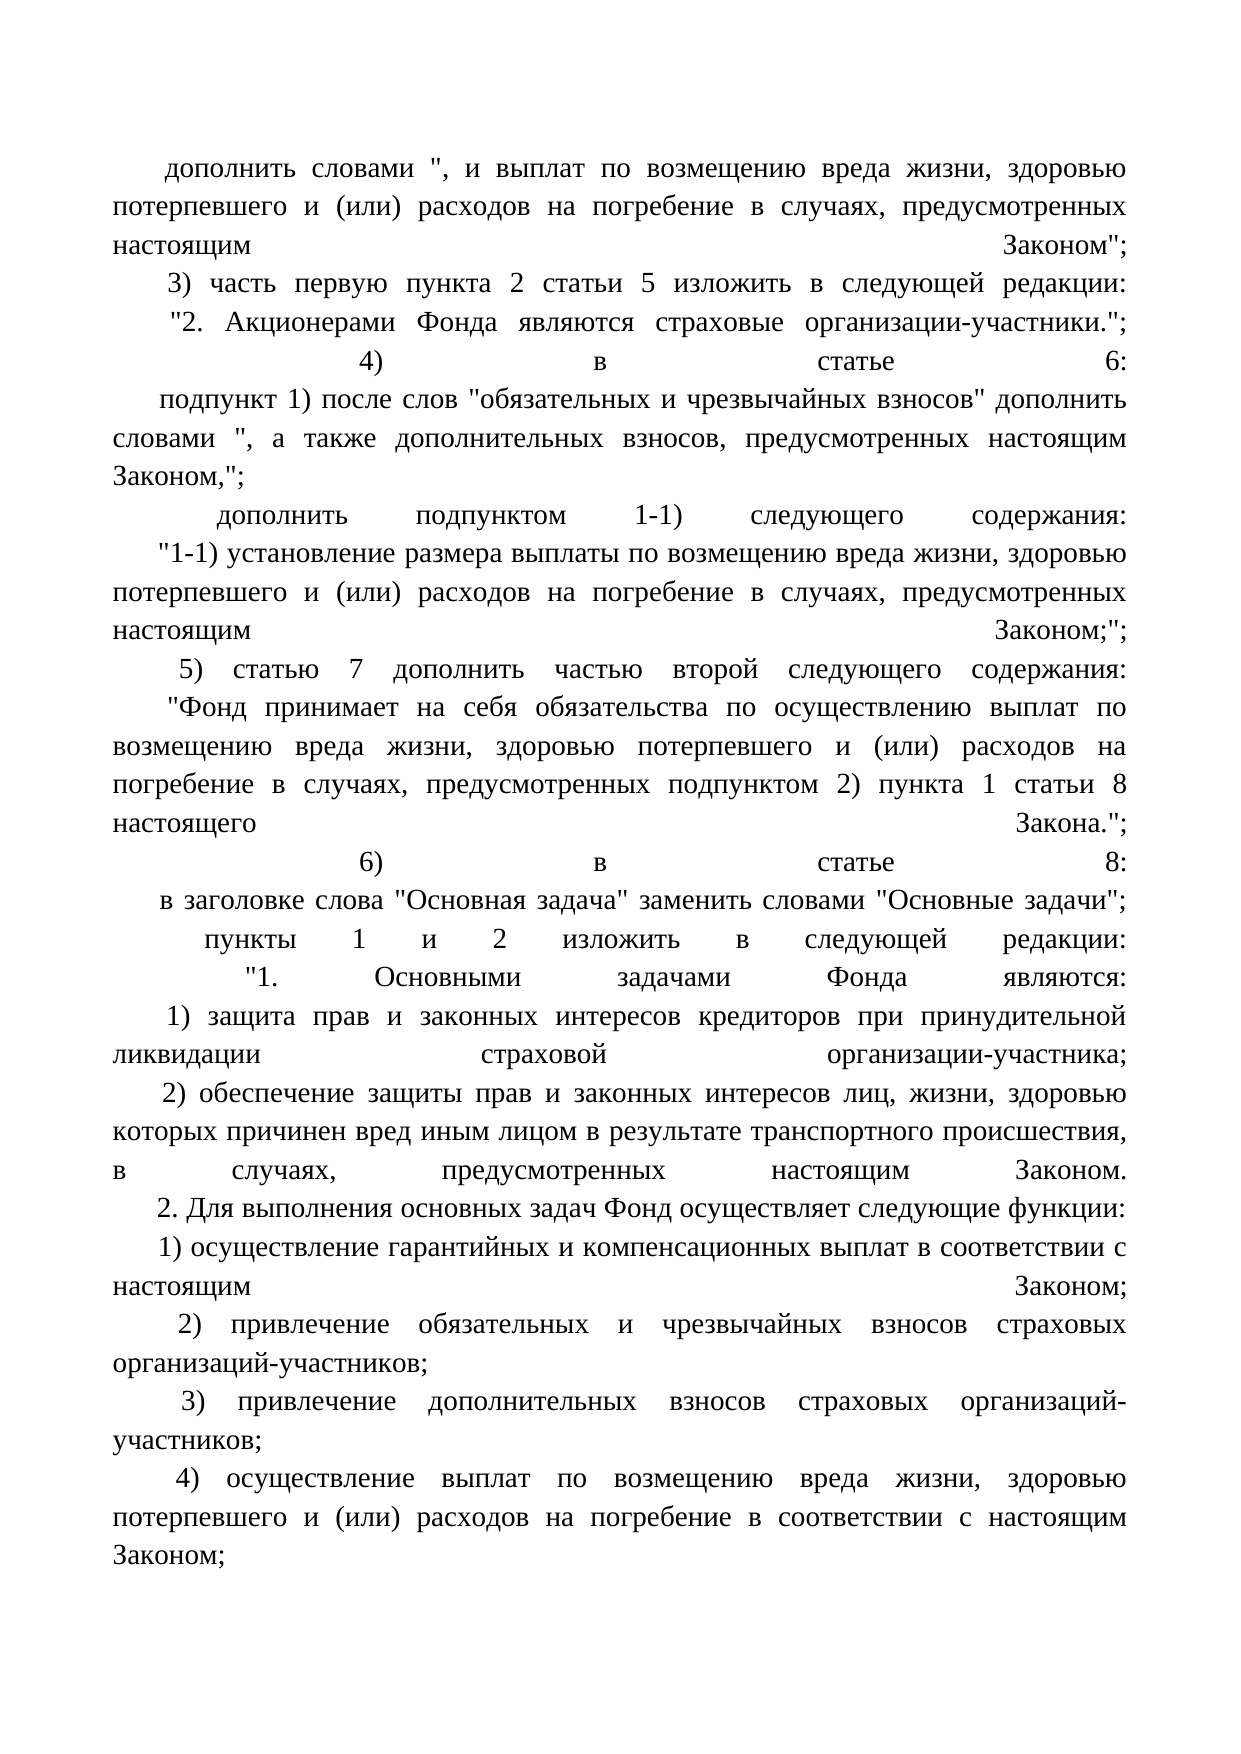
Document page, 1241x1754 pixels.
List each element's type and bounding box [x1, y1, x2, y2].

text [112, 150, 1128, 1571]
